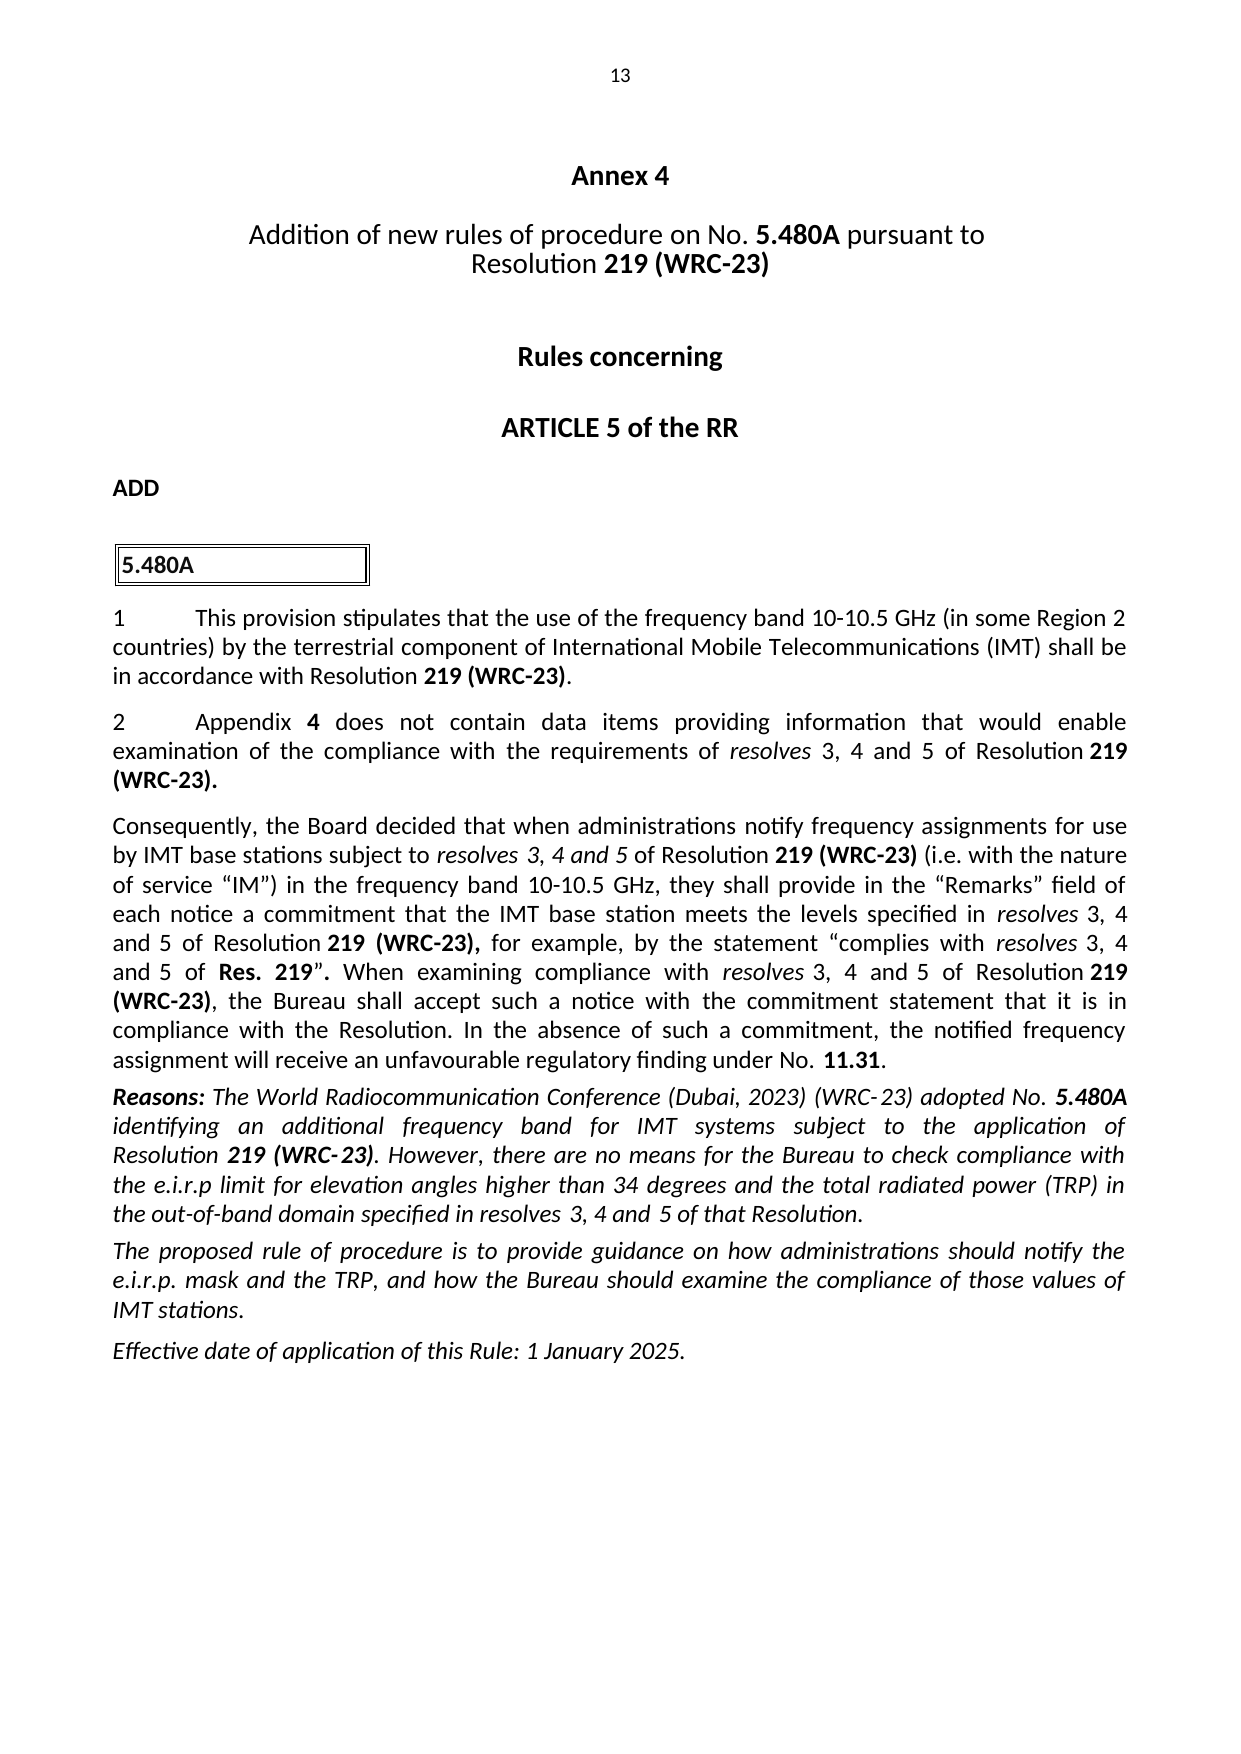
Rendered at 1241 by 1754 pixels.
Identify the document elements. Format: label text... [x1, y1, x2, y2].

text Addition of new rules of procedure on No. 5.480A pursuant to Resolution 219 (WRC-23) [112, 221, 1128, 279]
text 2 Appendix 4 does not contain data items providing information that would enable examination of the compliance with the requirements of resolves 3, 4 and 5 of Resolution 219 (WRC-23). [112, 707, 1128, 795]
text Effective date of application of this Rule: 1 January 2025. [112, 1336, 1128, 1366]
text Reasons: The World Radiocommunication Conference (Dubai, 2023) (WRC-23) adopted No. 5.480A identifying an additional frequency band for IMT systems subject to the application of Resolution 219 (WRC-23). However, there are no means for the Bureau to check compliance with the e.i.r.p limit for elevation angles higher than 34 degrees and the total radiated power (TRP) in the out-of-band domain specified in resolves 3, 4 and 5 of that Resolution. [112, 1082, 1128, 1228]
text ARTICLE 5 of the RR [112, 410, 1128, 444]
text ADD [112, 473, 1128, 502]
text Rules concerning [112, 339, 1128, 373]
text Annex 4 [112, 162, 1128, 192]
text 1 This provision stipulates that the use of the frequency band 10-10.5 GHz (in some Region 2 countries) by the terrestrial component of International Mobile Telecommunications (IMT) shall be in accordance with Resolution 219 (WRC-23). [112, 603, 1128, 691]
text The proposed rule of procedure is to provide guidance on how administrations should notify the e.i.r.p. mask and the TRP, and how the Bureau should examine the compliance of those values of IMT stations. [112, 1236, 1128, 1324]
text Consequently, the Board decided that when administrations notify frequency assignments for use by IMT base stations subject to resolves 3, 4 and 5 of Resolution 219 (WRC-23) (i.e. with the nature of service “IM”) in the frequency band 10-10.5 GHz, they shall provide in the “Remarks” field of each notice a commitment that the IMT base station meets the levels specified in resolves 3, 4 and 5 of Resolution 219 (WRC-23), for example, by the statement “complies with resolves 3, 4 and 5 of Res. 219”. When examining compliance with resolves 3, 4 and 5 of Resolution 219 (WRC-23), the Bureau shall accept such a notice with the commitment statement that it is in compliance with the Resolution. In the absence of such a commitment, the notified frequency assignment will receive an unfavourable regulatory finding under No. 11.31. [112, 811, 1128, 1074]
